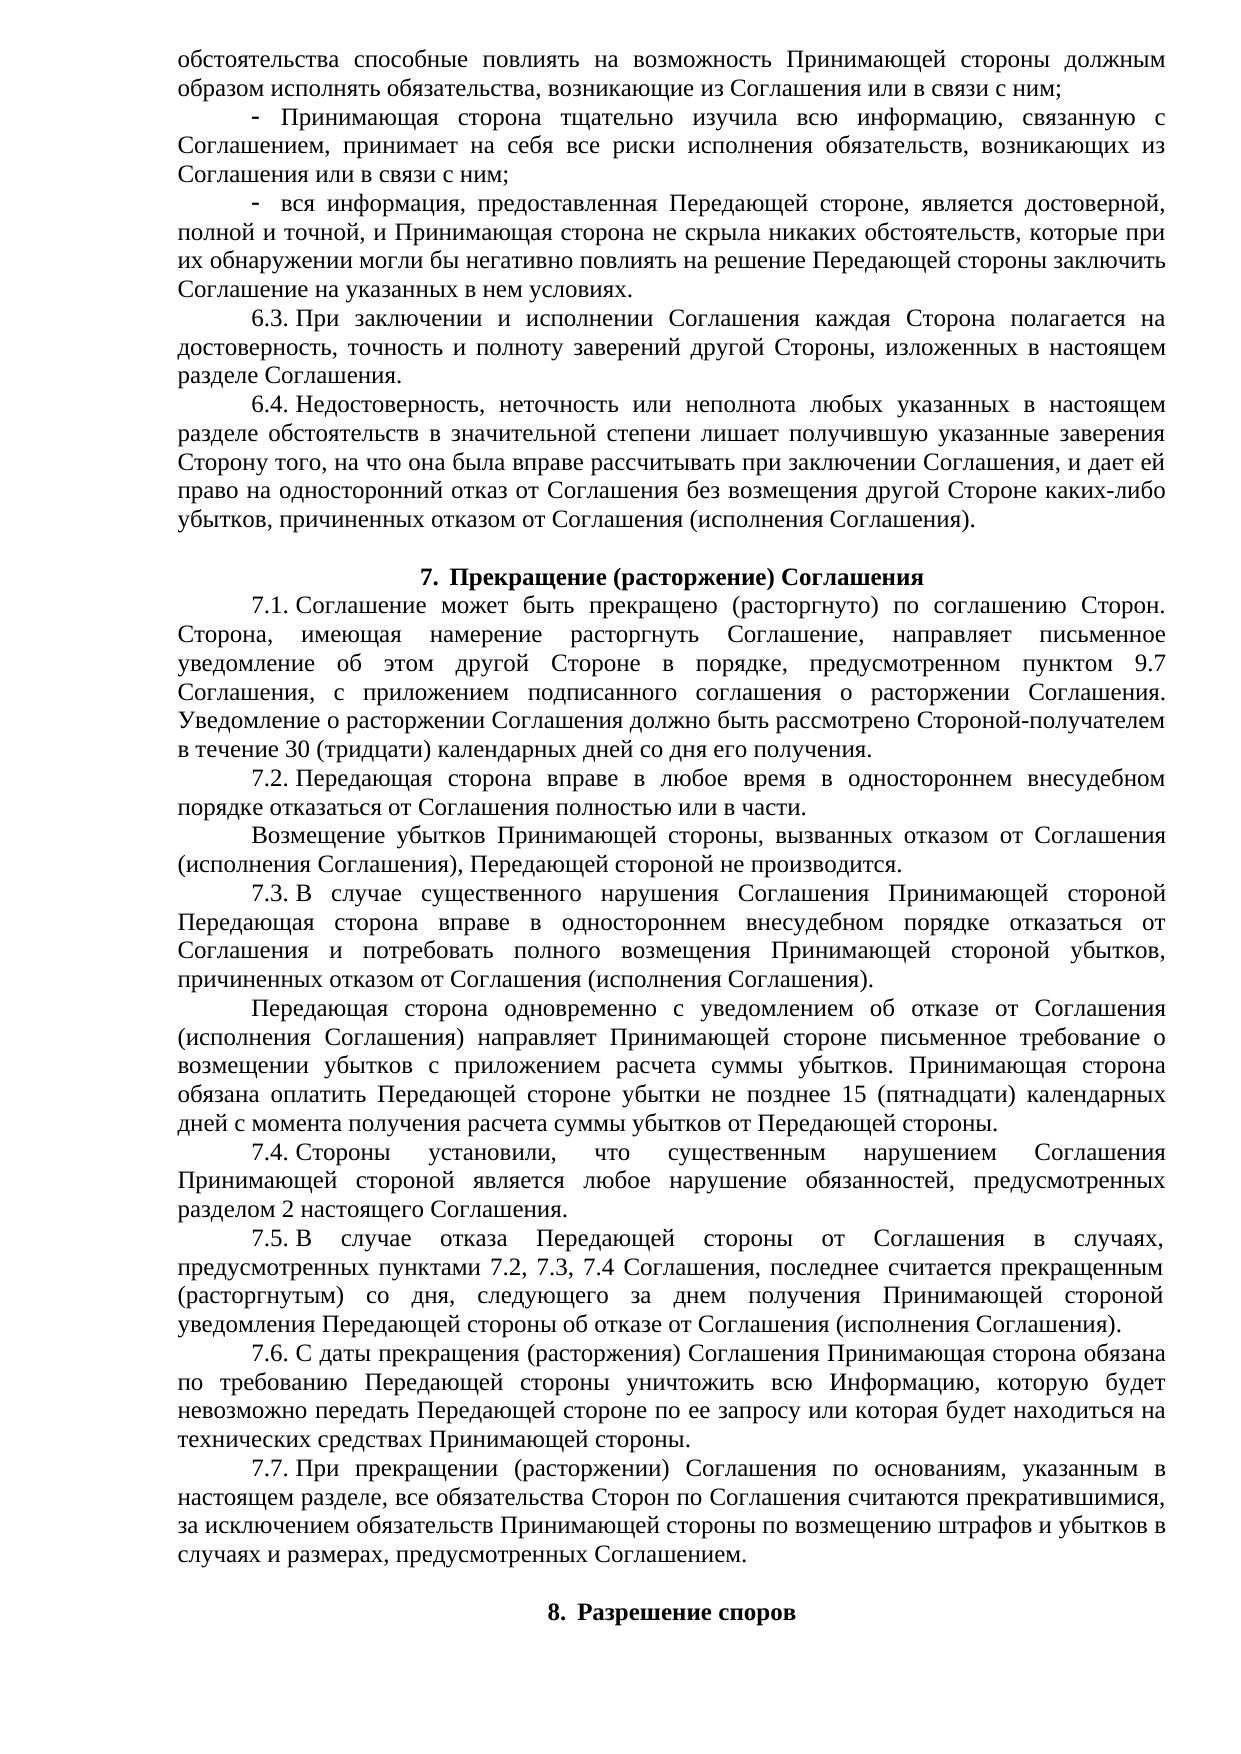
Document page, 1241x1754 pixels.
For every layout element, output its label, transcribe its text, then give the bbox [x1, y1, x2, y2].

list Прекращение (расторжение) Соглашения [177, 562, 1167, 591]
list Возмещение убытков Принимающей стороны, вызванных отказом от Соглашения (исполнения Соглашения), Передающей стороной не производится. [177, 821, 1167, 878]
list Стороны установили, что существенным нарушением Соглашения Принимающей стороной является любое нарушение обязанностей, предусмотренных разделом 2 настоящего Соглашения. [177, 1137, 1167, 1223]
list Недостоверность, неточность или неполнота любых указанных в настоящем разделе обстоятельств в значительной степени лишает получившую указанные заверения Сторону того, на что она была вправе рассчитывать при заключении Соглашения, и дает ей право на односторонний отказ от Соглашения без возмещения другой Стороне каких-либо убытков, причиненных отказом от Соглашения (исполнения Соглашения). [177, 389, 1167, 533]
list В случае отказа Передающей стороны от Соглашения в случаях, предусмотренных пунктами 7.2, 7.3, 7.4 Соглашения, последнее считается прекращенным (расторгнутым) со дня, следующего за днем получения Принимающей стороной уведомления Передающей стороны об отказе от Соглашения (исполнения Соглашения). [177, 1223, 1164, 1338]
list Передающая сторона вправе в любое время в одностороннем внесудебном порядке отказаться от Соглашения полностью или в части. [177, 763, 1167, 821]
list В случае существенного нарушения Соглашения Принимающей стороной Передающая сторона вправе в одностороннем внесудебном порядке отказаться от Соглашения и потребовать полного возмещения Принимающей стороной убытков, причиненных отказом от Соглашения (исполнения Соглашения). [177, 878, 1167, 993]
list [177, 44, 1167, 102]
list При заключении и исполнении Соглашения каждая Сторона полагается на достоверность, точность и полноту заверений другой Стороны, изложенных в настоящем разделе Соглашения. [177, 303, 1167, 389]
list Соглашение может быть прекращено (расторгнуто) по соглашению Сторон. Сторона, имеющая намерение расторгнуть Соглашение, направляет письменное уведомление об этом другой Стороне в порядке, предусмотренном пунктом 9.7 Соглашения, с приложением подписанного соглашения о расторжении Соглашения. Уведомление о расторжении Соглашения должно быть рассмотрено Стороной-получателем в течение 30 (тридцати) календарных дней со дня его получения. [177, 591, 1167, 763]
list Передающая сторона одновременно с уведомлением об отказе от Соглашения (исполнения Соглашения) направляет Принимающей стороне письменное требование о возмещении убытков с приложением расчета суммы убытков. Принимающая сторона обязана оплатить Передающей стороне убытки не позднее 15 (пятнадцати) календарных дней с момента получения расчета суммы убытков от Передающей стороны. [177, 993, 1167, 1137]
list При прекращении (расторжении) Соглашения по основаниям, указанным в настоящем разделе, все обязательства Сторон по Соглашения считаются прекратившимися, за исключением обязательств Принимающей стороны по возмещению штрафов и убытков в случаях и размерах, предусмотренных Соглашением. [177, 1453, 1167, 1568]
list Принимающая сторона тщательно изучила всю информацию, связанную с Соглашением, принимает на себя все риски исполнения обязательств, возникающих из Соглашения или в связи с ним; [177, 102, 1167, 188]
list вся информация, предоставленная Передающей стороне, является достоверной, полной и точной, и Принимающая сторона не скрыла никаких обстоятельств, которые при их обнаружении могли бы негативно повлиять на решение Передающей стороны заключить Соглашение на указанных в нем условиях. [177, 188, 1167, 303]
list Разрешение споров [177, 1597, 1167, 1626]
list С даты прекращения (расторжения) Соглашения Принимающая сторона обязана по требованию Передающей стороны уничтожить всю Информацию, которую будет невозможно передать Передающей стороне по ее запросу или которая будет находиться на технических средствах Принимающей стороны. [177, 1338, 1167, 1453]
